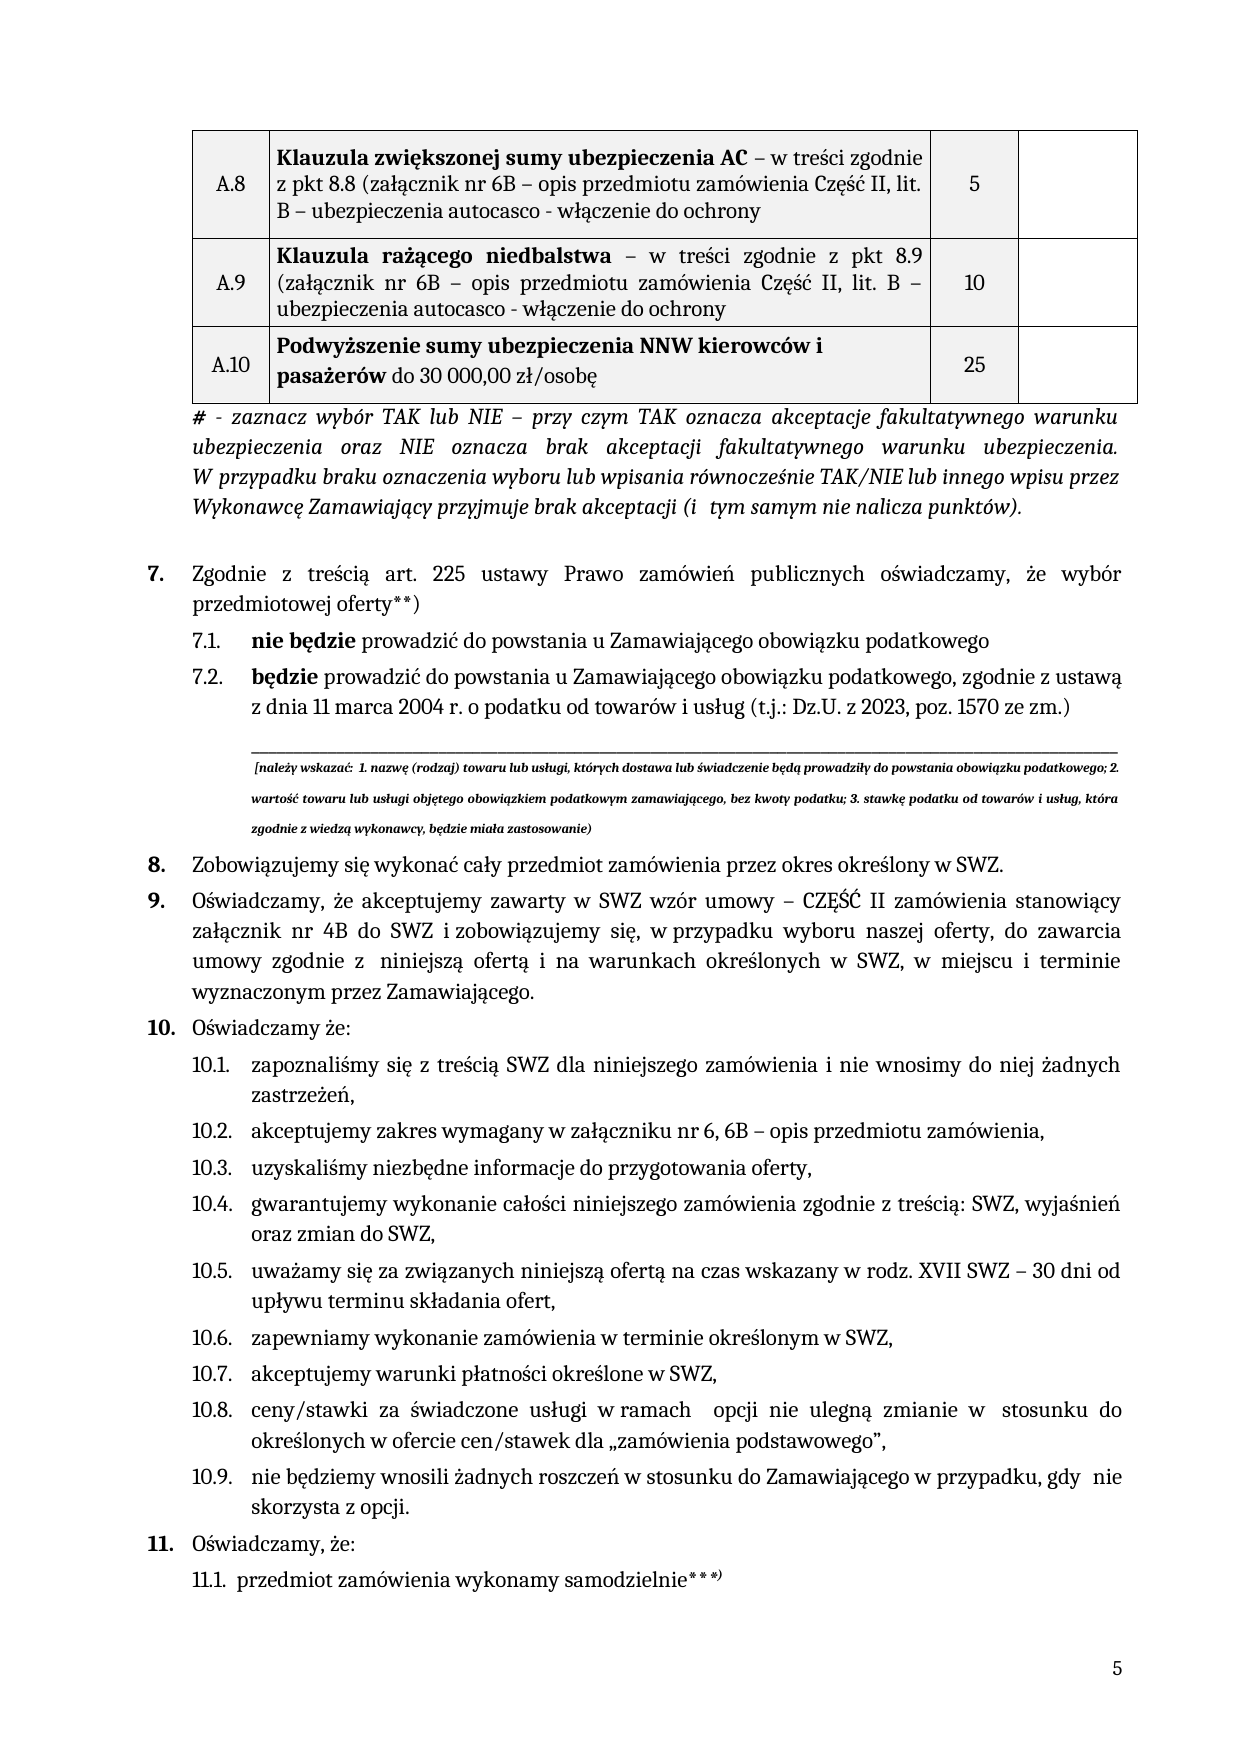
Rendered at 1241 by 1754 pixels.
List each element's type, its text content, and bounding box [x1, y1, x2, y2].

list ceny/stawki za świadczone usługi w ramach opcji nie ulegną zmianie w stosunku do określonych w ofercie cen/stawek dla „zamówienia podstawowego”, [192, 1397, 1122, 1454]
table_cell A.10 [193, 327, 269, 402]
list Oświadczamy, że akceptujemy zawarty w SWZ wzór umowy – CZĘŚĆ II zamówienia stanowiący załącznik nr 4B do SWZ i zobowiązujemy się, w przypadku wyboru naszej oferty, do zawarcia umowy zgodnie z niniejszą ofertą i na warunkach określonych w SWZ, w miejscu i terminie wyznaczonym przez Zamawiającego. [148, 888, 1122, 1005]
table_cell [1019, 239, 1137, 326]
table_cell A.8 [193, 131, 269, 238]
list Zobowiązujemy się wykonać cały przedmiot zamówienia przez okres określony w SWZ. [148, 851, 1122, 878]
list Oświadczamy, że: [148, 1531, 1122, 1557]
table_cell [1019, 327, 1137, 402]
list zapewniamy wykonanie zamówienia w terminie określonym w SWZ, [192, 1324, 1122, 1351]
table_cell Podwyższenie sumy ubezpieczenia NNW kierowców i pasażerów do 30 000,00 zł/osobę [270, 327, 930, 402]
table_cell 10 [931, 239, 1018, 326]
list Zgodnie z treścią art. 225 ustawy Prawo zamówień publicznych oświadczamy, że wybór przedmiotowej oferty**) [148, 561, 1122, 617]
list akceptujemy zakres wymagany w załączniku nr 6, 6B – opis przedmiotu zamówienia, [192, 1118, 1122, 1144]
table_cell A.9 [193, 239, 269, 326]
list uzyskaliśmy niezbędne informacje do przygotowania oferty, [192, 1154, 1122, 1181]
list nie będziemy wnosili żadnych roszczeń w stosunku do Zamawiającego w przypadku, gdy nie skorzysta z opcji. [192, 1464, 1122, 1520]
text ______________________________________________________________________________________________________ [251, 731, 1122, 757]
table_cell 5 [931, 131, 1018, 238]
list akceptujemy warunki płatności określone w SWZ, [192, 1361, 1122, 1387]
list nie będzie prowadzić do powstania u Zamawiającego obowiązku podatkowego [192, 627, 1122, 654]
list będzie prowadzić do powstania u Zamawiającego obowiązku podatkowego, zgodnie z ustawą z dnia 11 marca 2004 r. o podatku od towarów i usług (t.j.: Dz.U. z 2023, poz. 1570 ze zm.) [192, 664, 1122, 720]
text # - zaznacz wybór TAK lub NIE – przy czym TAK oznacza akceptacje fakultatywnego warunku ubezpieczenia oraz NIE oznacza brak akceptacji fakultatywnego warunku ubezpieczenia. W przypadku braku oznaczenia wyboru lub wpisania równocześnie TAK/NIE lub innego wpisu przez Wykonawcę Zamawiający przyjmuje brak akceptacji (i tym samym nie nalicza punktów). [192, 404, 1122, 520]
list Oświadczamy że: [148, 1015, 1122, 1041]
list zapoznaliśmy się z treścią SWZ dla niniejszego zamówienia i nie wnosimy do niej żadnych zastrzeżeń, [192, 1051, 1122, 1108]
list gwarantujemy wykonanie całości niniejszego zamówienia zgodnie z treścią: SWZ, wyjaśnień oraz zmian do SWZ, [192, 1191, 1122, 1247]
table_cell 25 [931, 327, 1018, 402]
text [należy wskazać: 1. nazwę (rodzaj) towaru lub usługi, których dostawa lub świadczenie będą prowadziły do powstania obowiązku podatkowego; 2. wartość towaru lub usługi objętego obowiązkiem podatkowym zamawiającego, bez kwoty podatku; 3. stawkę podatku od towarów i usług, która zgodnie z wiedzą wykonawcy, będzie miała zastosowanie) [251, 761, 1122, 847]
table_cell Klauzula rażącego niedbalstwa – w treści zgodnie z pkt 8.9 (załącznik nr 6B – opis przedmiotu zamówienia Część II, lit. B – ubezpieczenia autocasco - włączenie do ochrony [270, 239, 930, 326]
list uważamy się za związanych niniejszą ofertą na czas wskazany w rodz. XVII SWZ – 30 dni od upływu terminu składania ofert, [192, 1258, 1122, 1314]
table_cell [1019, 131, 1137, 238]
table_cell Klauzula zwiększonej sumy ubezpieczenia AC – w treści zgodnie z pkt 8.8 (załącznik nr 6B – opis przedmiotu zamówienia Część II, lit. B – ubezpieczenia autocasco - włączenie do ochrony [270, 131, 930, 238]
list przedmiot zamówienia wykonamy samodzielnie***) [192, 1567, 1122, 1593]
